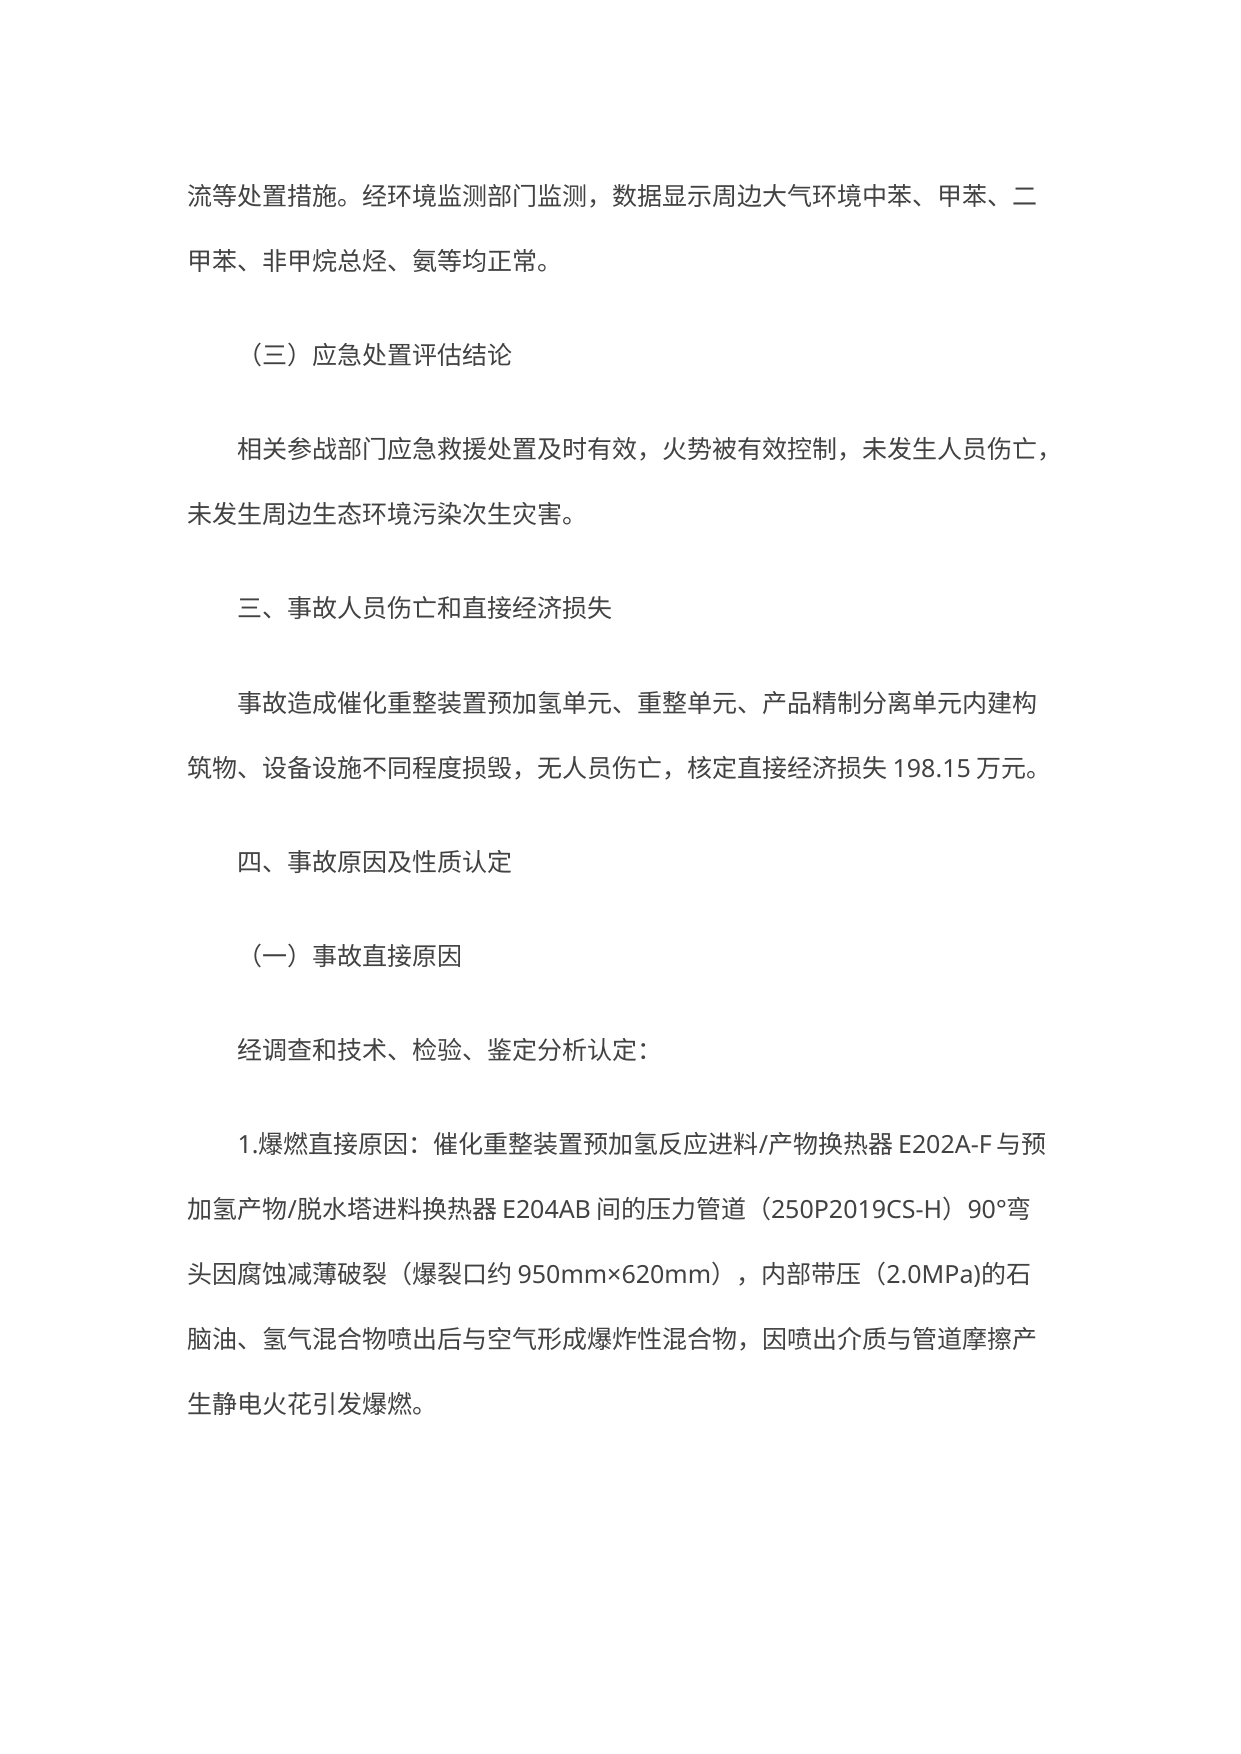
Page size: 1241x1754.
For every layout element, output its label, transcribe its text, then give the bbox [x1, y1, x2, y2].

text 事故造成催化重整装置预加氢单元、重整单元、产品精制分离单元内建构筑物、设备设施不同程度损毁，无人员伤亡，核定直接经济损失198.15万元。 [187, 669, 1053, 799]
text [187, 162, 1053, 292]
text 经调查和技术、检验、鉴定分析认定： [187, 1016, 1053, 1081]
text 1.爆燃直接原因：催化重整装置预加氢反应进料/产物换热器E202A-F与预加氢产物/脱水塔进料换热器E204AB间的压力管道（250P2019CS-H）90°弯头因腐蚀减薄破裂（爆裂口约950mm×620mm），内部带压（2.0MPa)的石脑油、氢气混合物喷出后与空气形成爆炸性混合物，因喷出介质与管道摩擦产生静电火花引发爆燃。 [187, 1110, 1053, 1435]
text 相关参战部门应急救援处置及时有效，火势被有效控制，未发生人员伤亡，未发生周边生态环境污染次生灾害。 [187, 415, 1053, 545]
text （三）应急处置评估结论 [187, 321, 1053, 386]
text 三、事故人员伤亡和直接经济损失 [187, 574, 1053, 639]
text 四、事故原因及性质认定 [187, 828, 1053, 893]
text （一）事故直接原因 [187, 922, 1053, 987]
